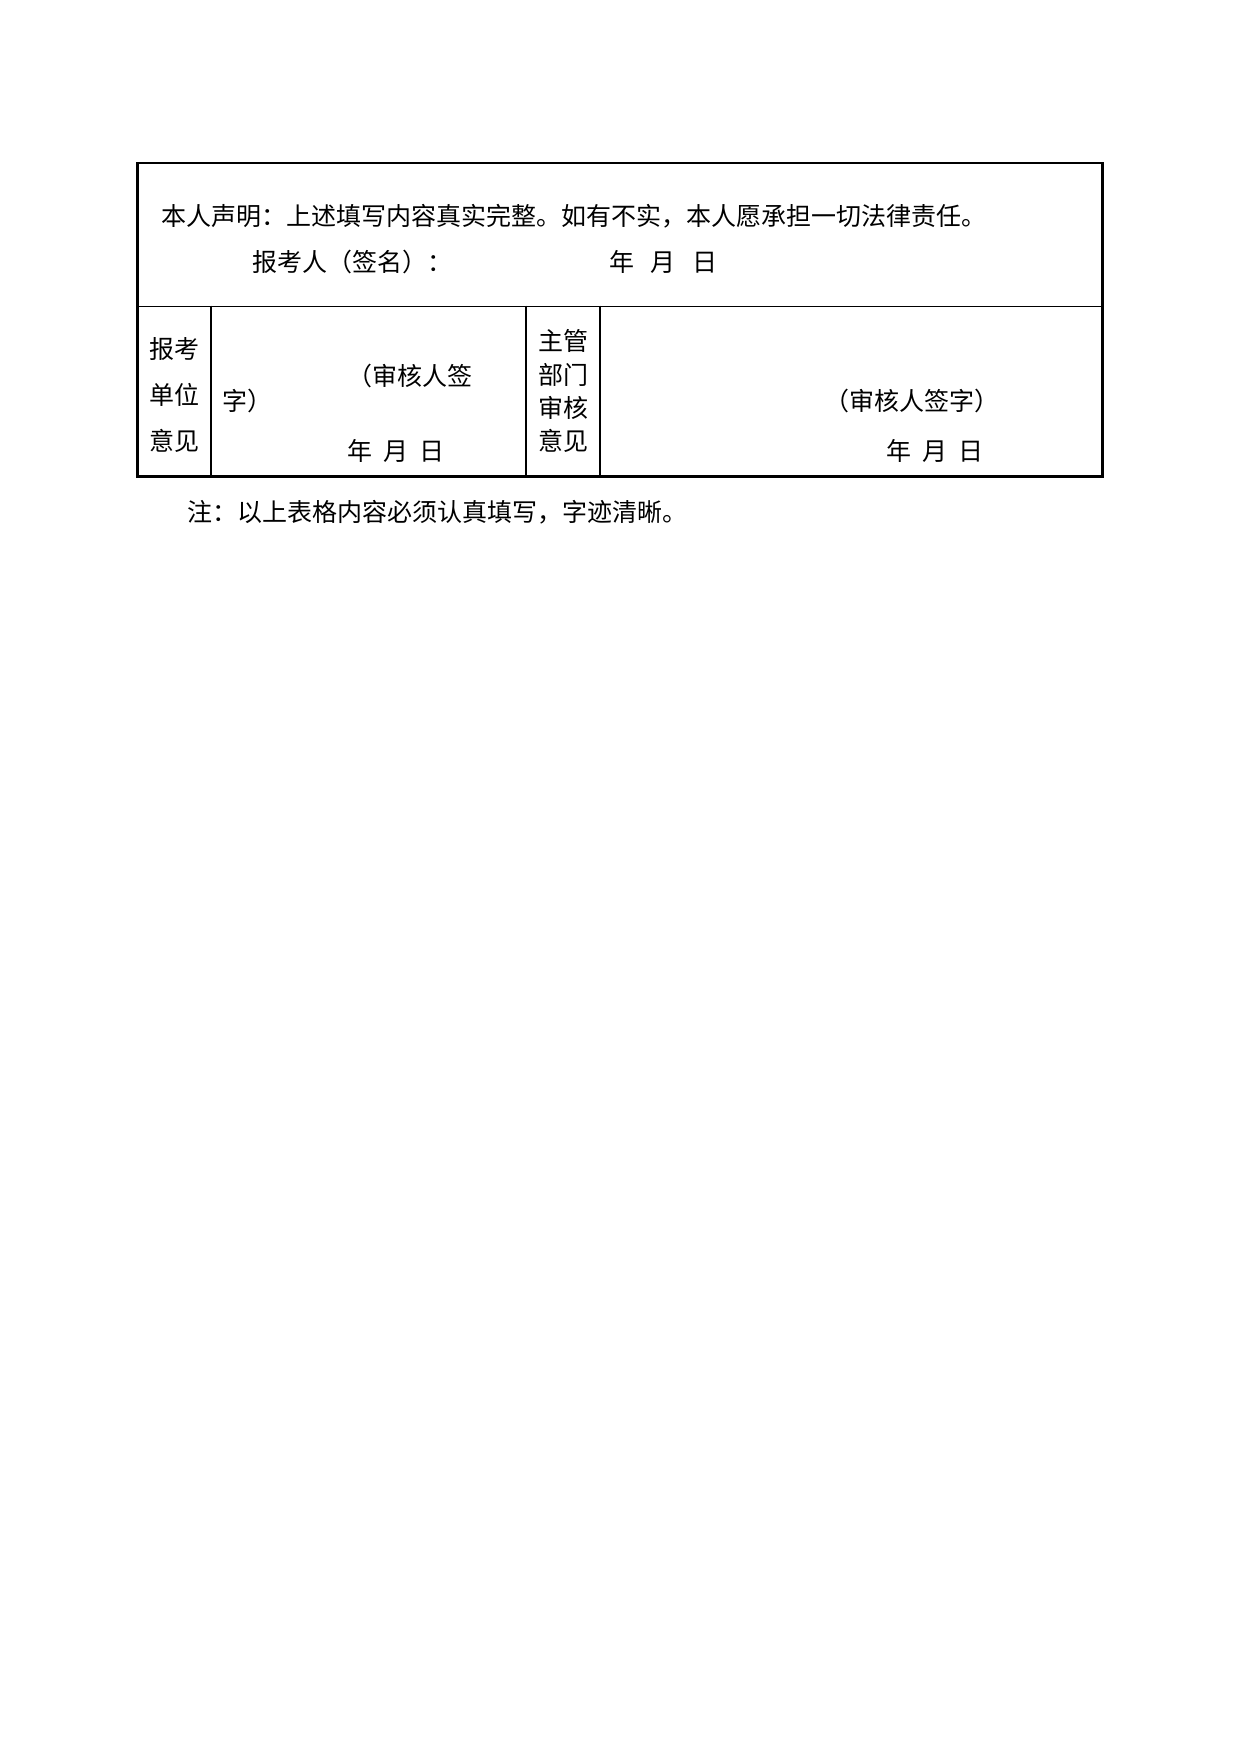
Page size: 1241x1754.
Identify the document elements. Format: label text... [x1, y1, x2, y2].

table_cell 主管部门审核意见 [527, 307, 599, 474]
table_cell （审核人签字） 年 月 日 [212, 307, 525, 474]
table_cell （审核人签字） 年 月 日 [601, 307, 1101, 474]
text 注：以上表格内容必须认真填写，字迹清晰。 [187, 478, 1053, 543]
table_cell 报考单位意见 [139, 307, 210, 474]
table_cell 本人声明：上述填写内容真实完整。如有不实，本人愿承担一切法律责任。 报考人（签名）： 年 月 日 [139, 164, 1101, 306]
